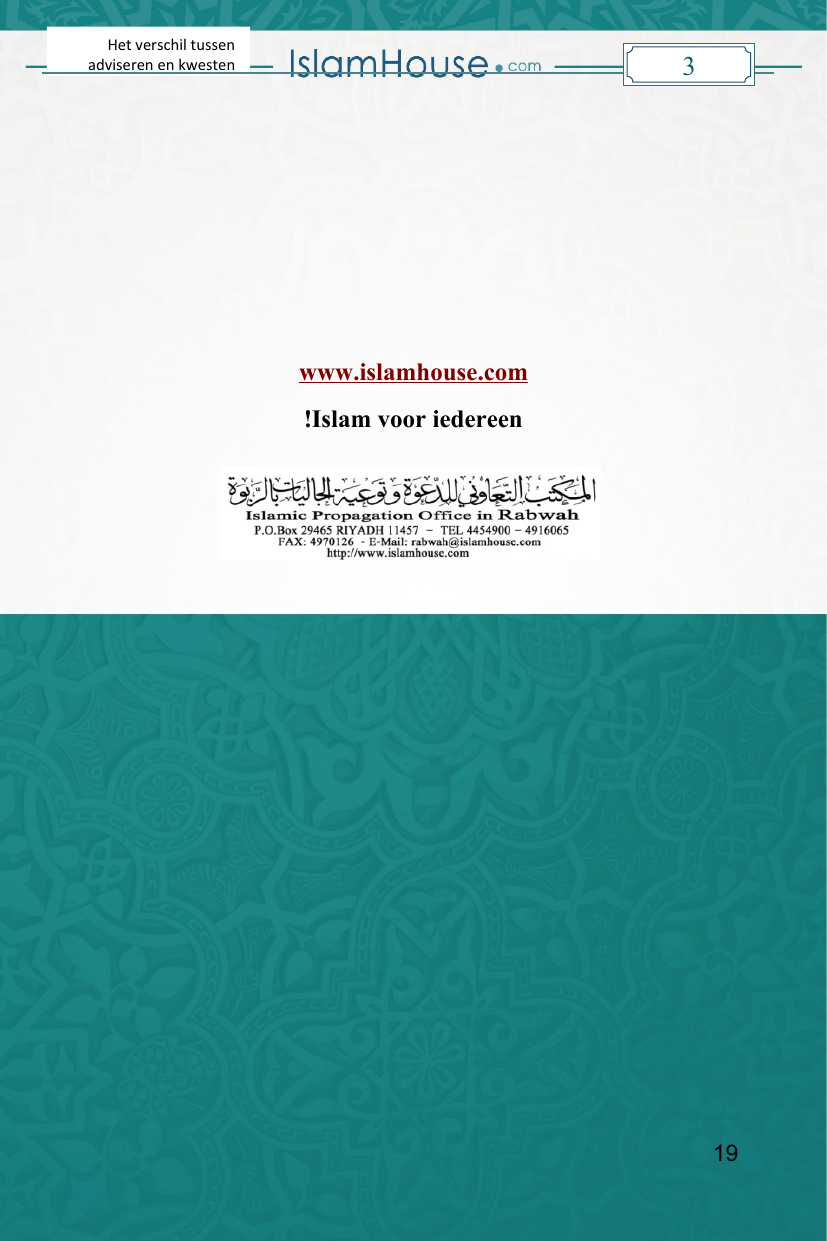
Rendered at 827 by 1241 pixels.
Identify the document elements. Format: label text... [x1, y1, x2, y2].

picture [0, 0, 827, 1241]
text www.islamhouse.com [89, 357, 738, 385]
text Islam voor iedereen! [89, 404, 738, 433]
